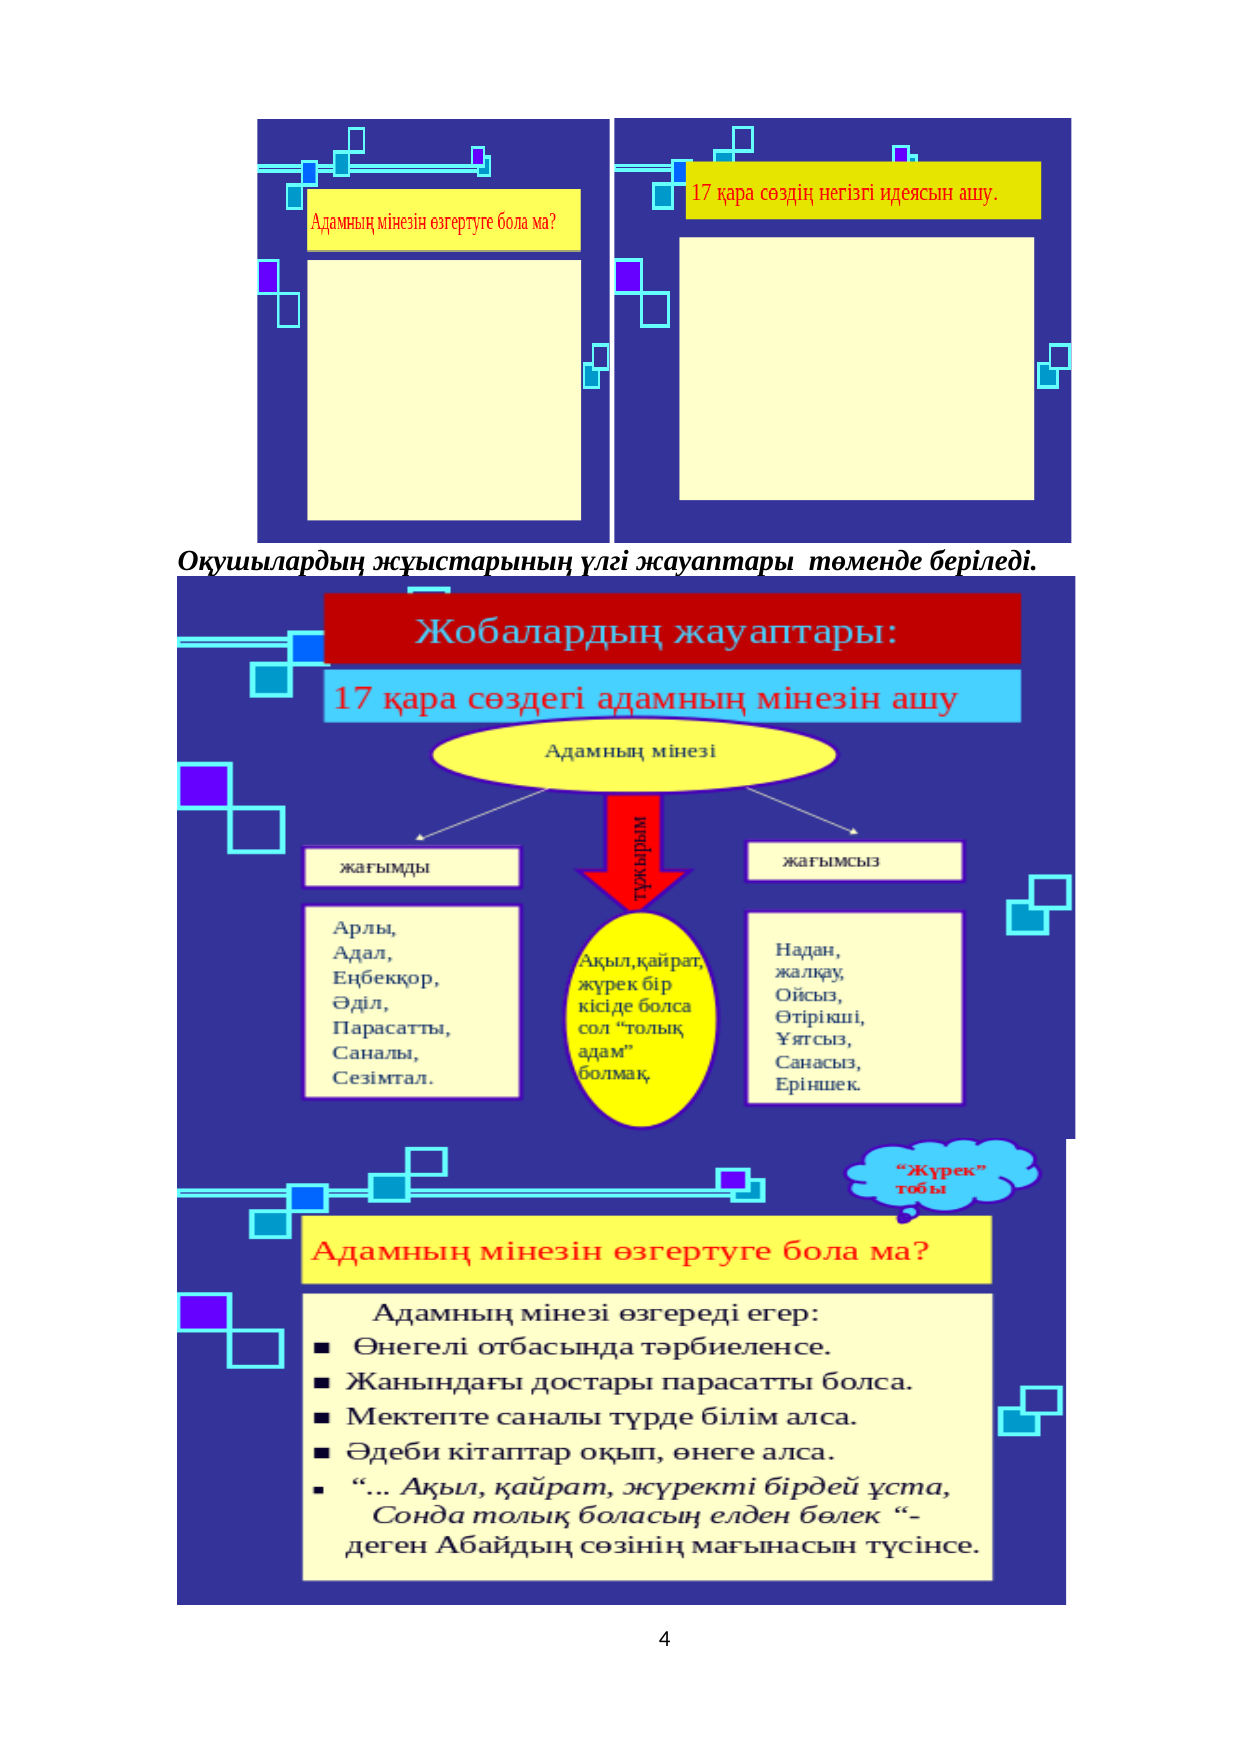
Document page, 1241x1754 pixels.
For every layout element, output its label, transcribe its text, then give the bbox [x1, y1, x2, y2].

text Оқушылардың жұыстарының үлгі жауаптары төменде беріледі. [177, 543, 1152, 576]
